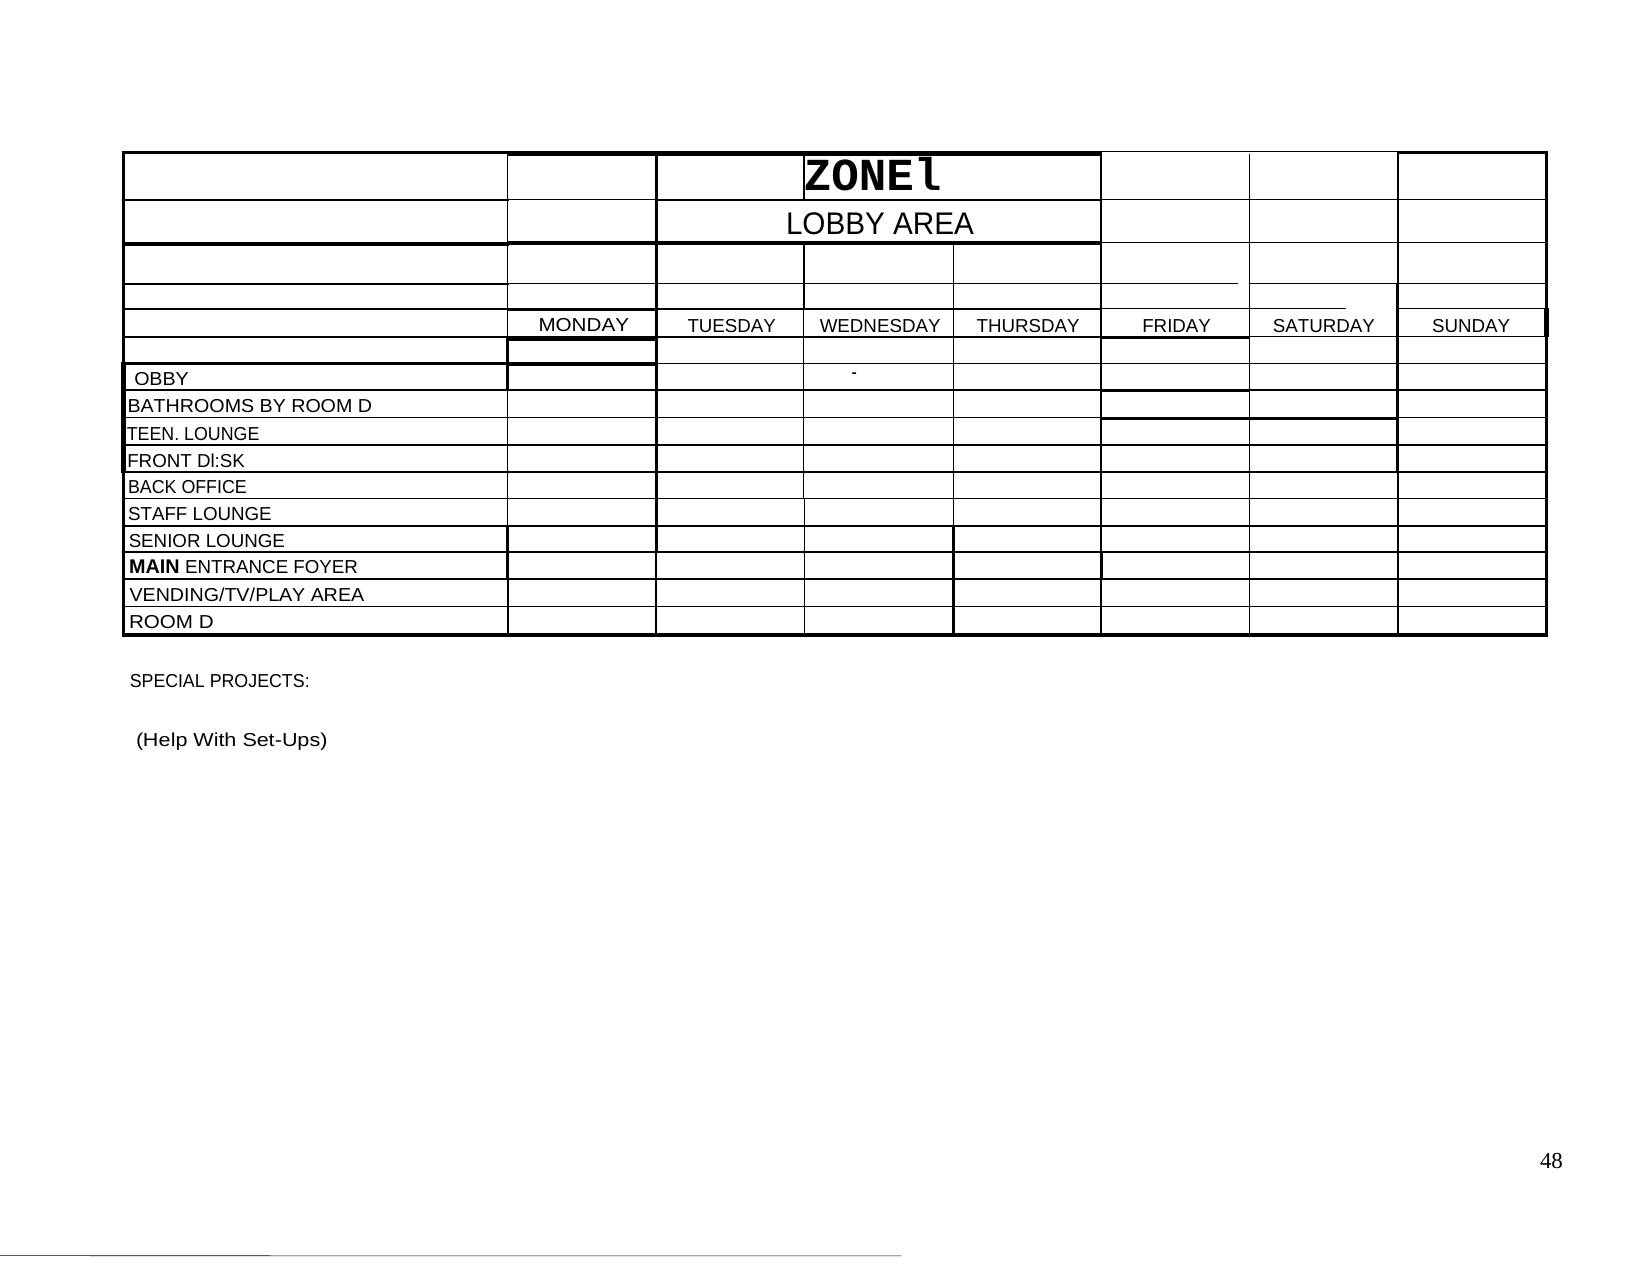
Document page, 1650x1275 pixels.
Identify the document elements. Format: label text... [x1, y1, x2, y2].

table_cell [1250, 580, 1397, 606]
table_cell [804, 391, 953, 417]
table_cell [1399, 200, 1545, 241]
table_cell [125, 285, 507, 308]
table_cell [1250, 364, 1396, 389]
table_cell [508, 284, 655, 308]
table_cell TEEN. LOUNGE [126, 418, 507, 444]
table_header [1249, 152, 1397, 198]
table_cell [1250, 337, 1396, 362]
table_cell [1250, 607, 1397, 633]
table_cell [1250, 243, 1397, 283]
table_cell [508, 245, 655, 283]
table_cell SUNDAY [1399, 309, 1544, 336]
table_cell - [804, 364, 953, 389]
text SPECIAL PROJECTS: [129, 669, 1562, 691]
table_cell [954, 391, 1100, 417]
table_cell [954, 499, 1100, 524]
table_cell [125, 310, 507, 336]
table_cell [658, 418, 803, 444]
table_cell [1102, 446, 1249, 471]
table_header [508, 156, 655, 198]
table_cell [805, 527, 952, 551]
table_cell [657, 607, 804, 633]
table_cell [1250, 499, 1397, 524]
table_header [125, 154, 507, 198]
table_cell BATHROOMS BY ROOM D [126, 391, 507, 417]
table_header ZONEl [805, 156, 1100, 198]
table_cell [954, 338, 1100, 362]
table_header [1102, 152, 1249, 198]
table_cell [658, 245, 803, 283]
table_cell [955, 580, 1100, 606]
table_cell [955, 553, 1100, 578]
table_cell [1399, 473, 1545, 497]
table_cell [1399, 243, 1545, 283]
table_cell TUESDAY [658, 310, 803, 336]
table_cell [1103, 553, 1249, 578]
table_cell BACK OFFICE [125, 473, 507, 497]
table_cell [1399, 446, 1545, 471]
table_cell [509, 366, 655, 389]
table_cell [805, 499, 953, 524]
table_header [658, 156, 803, 198]
table_cell [954, 446, 1100, 471]
table_cell [1250, 200, 1397, 241]
table_cell [509, 527, 655, 551]
table_cell [1102, 499, 1249, 524]
table_cell [658, 527, 804, 551]
table_cell [658, 338, 803, 362]
table_cell [1102, 473, 1249, 497]
table_cell [508, 473, 655, 497]
table_cell THURSDAY [954, 310, 1100, 336]
table_cell [508, 200, 655, 241]
table_cell [1102, 607, 1249, 633]
table_cell [658, 284, 803, 308]
table_cell [1399, 364, 1545, 389]
table_cell [955, 607, 1100, 633]
table_cell SATURDAY [1250, 308, 1396, 336]
table_cell [658, 391, 803, 417]
table_cell [509, 553, 655, 578]
table_cell [1102, 392, 1249, 417]
table_cell [1102, 284, 1238, 308]
table_cell MAIN ENTRANCE FOYER [125, 553, 506, 578]
table_cell [125, 338, 506, 362]
table_cell SENIOR LOUNGE [125, 527, 506, 551]
table_cell [1102, 364, 1249, 389]
table_cell [1250, 527, 1397, 551]
table_cell [954, 364, 1100, 389]
table_cell [954, 245, 1100, 283]
table_cell ROOM D [125, 607, 507, 633]
table_cell FRIDAY [1102, 309, 1249, 336]
table_cell VENDING/TV/PLAY AREA [125, 580, 507, 606]
table_cell OBBY [126, 365, 506, 389]
table_cell [804, 473, 953, 497]
table_cell [1250, 284, 1346, 308]
table_cell [657, 580, 804, 606]
table_cell [1399, 527, 1545, 551]
table_cell [804, 338, 953, 362]
table_cell [125, 201, 507, 241]
table_cell [805, 553, 952, 578]
table_cell [1399, 607, 1545, 633]
table_cell [1399, 580, 1545, 606]
table_cell [1399, 284, 1545, 308]
table_cell [1250, 446, 1396, 471]
table_cell [804, 446, 953, 471]
table_cell LOBBY AREA [658, 201, 1100, 241]
table_cell [509, 607, 655, 633]
table_cell [1102, 200, 1249, 241]
table_cell [508, 499, 655, 524]
table_cell [955, 527, 1100, 551]
table_cell MONDAY [508, 311, 655, 336]
table_cell [1102, 243, 1238, 283]
table_header [1399, 154, 1545, 198]
table_cell [1102, 580, 1249, 606]
table_cell [1102, 420, 1249, 444]
table_cell [1238, 243, 1249, 308]
table_cell [658, 364, 803, 389]
table_cell [1102, 339, 1249, 362]
table_cell [658, 446, 803, 471]
text (Help With Set-Ups) [136, 729, 1562, 750]
table_cell [125, 246, 507, 283]
table_cell [1399, 499, 1545, 524]
table_cell [954, 473, 1100, 497]
table_cell [1346, 284, 1396, 308]
table_cell [1399, 553, 1545, 578]
table_cell [805, 245, 953, 283]
table_cell [805, 284, 953, 308]
table_cell [805, 607, 952, 633]
table_cell [1399, 337, 1545, 362]
table_cell [509, 341, 655, 362]
table_cell [1250, 420, 1396, 444]
table_cell [1250, 391, 1396, 417]
table_cell WEDNESDAY [804, 310, 953, 336]
table_cell [658, 473, 803, 497]
table_cell FRONT Dl:SK [126, 446, 507, 471]
table_cell [509, 580, 655, 606]
table_cell [954, 284, 1100, 308]
table_cell [1399, 391, 1545, 417]
table_cell [508, 446, 655, 471]
table_cell STAFF LOUNGE [125, 499, 507, 524]
table_cell [658, 499, 804, 524]
table_cell [954, 418, 1100, 444]
table_cell [804, 418, 953, 444]
table_cell [805, 580, 952, 606]
table_cell [508, 391, 655, 417]
table_cell [1250, 553, 1397, 578]
table_cell [657, 553, 804, 578]
table_cell [1102, 527, 1249, 551]
table_cell [1250, 473, 1397, 497]
table_cell [1399, 418, 1545, 444]
table_cell [508, 418, 655, 444]
